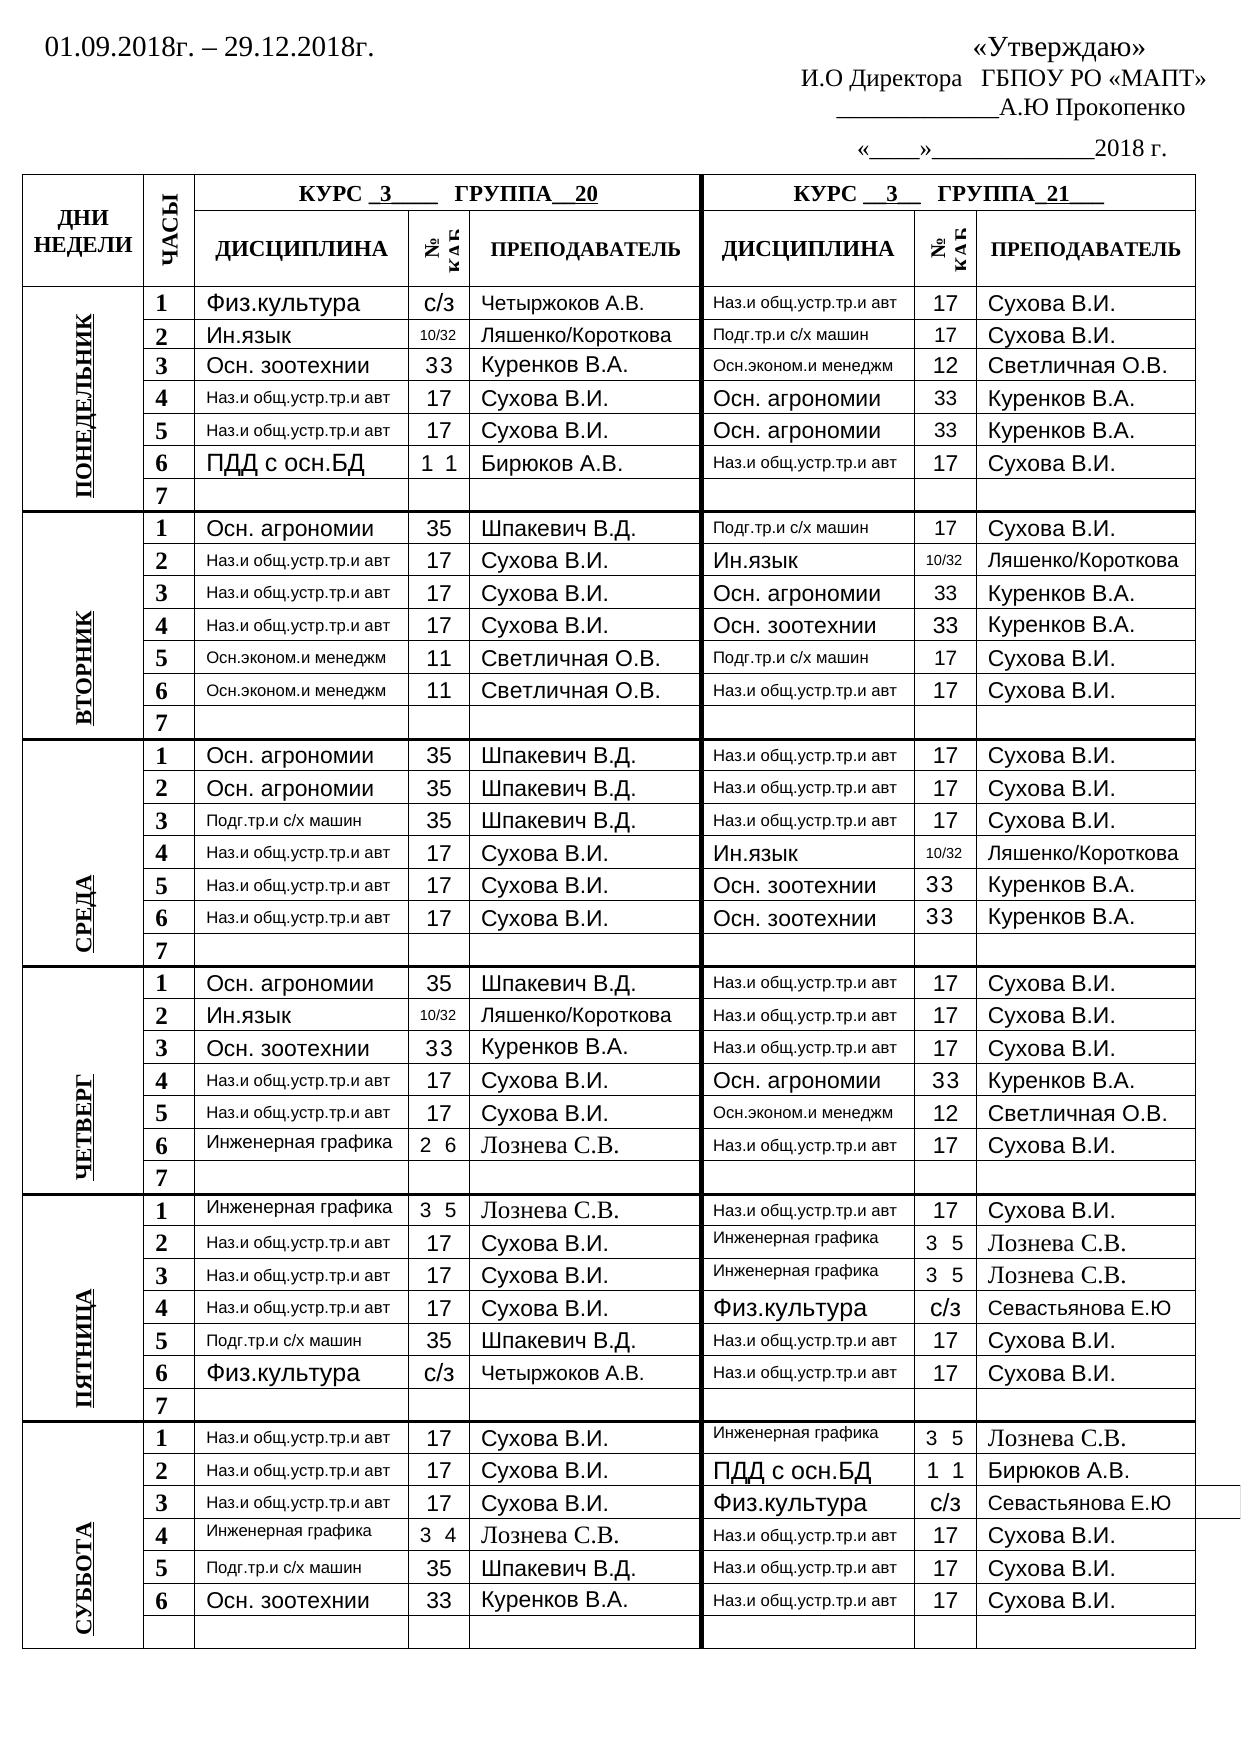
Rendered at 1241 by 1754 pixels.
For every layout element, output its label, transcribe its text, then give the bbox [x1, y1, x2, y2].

table_cell 10/32 [409, 320, 469, 347]
table_cell [915, 1161, 976, 1192]
table_cell 33 [915, 414, 976, 445]
table_cell 17 [409, 381, 469, 412]
table_cell 6 [144, 1584, 194, 1615]
table_cell 35 [409, 741, 469, 770]
table_cell 17 [409, 1423, 469, 1452]
table_cell 17 [409, 869, 469, 900]
table_cell [915, 1389, 976, 1420]
table_cell Подг.тр.и с/х машин [195, 1324, 408, 1355]
table_cell 33 [915, 901, 976, 932]
table_cell Наз.и общ.устр.тр.и авт [704, 1196, 914, 1225]
table_cell 7 [144, 1161, 194, 1192]
table_cell 7 [144, 706, 194, 737]
table_cell Ляшенко/Короткова [470, 999, 699, 1030]
table_cell Куренков В.А. [470, 349, 699, 380]
table_cell Сухова В.И. [977, 513, 1195, 542]
table_cell [195, 1161, 408, 1192]
table_cell 7 [144, 934, 194, 965]
table_cell ВТОРНИК [23, 513, 143, 737]
table_cell 3 [144, 576, 194, 607]
table_cell Осн.эконом.и менеджм [704, 349, 914, 380]
table_cell Сухова В.И. [470, 1226, 699, 1257]
table_cell Сухова В.И. [977, 1551, 1195, 1582]
table_cell [977, 1389, 1195, 1420]
table_cell Наз.и общ.устр.тр.и авт [195, 1291, 408, 1322]
table_cell 33 [915, 576, 976, 607]
table_cell Светличная О.В. [977, 349, 1195, 380]
table_cell 17 [915, 771, 976, 802]
table_cell 11 [915, 1454, 976, 1485]
table_cell [1196, 1486, 1240, 1517]
table_cell 4 [144, 1064, 194, 1095]
table_cell Светличная О.В. [470, 641, 699, 672]
table_cell Сухова В.И. [977, 1196, 1195, 1225]
table_cell [704, 479, 914, 510]
table_cell 17 [915, 1129, 976, 1160]
table_cell 3 [144, 349, 194, 380]
table_cell Сухова В.И. [977, 1584, 1195, 1615]
table_cell 5 [144, 869, 194, 900]
table_cell 17 [409, 1226, 469, 1257]
table_cell СУББОТА [23, 1423, 143, 1647]
table_cell Бирюков А.В. [470, 446, 699, 477]
table_cell № КАБ. [915, 211, 976, 286]
table_cell Лознева С.В. [470, 1129, 699, 1160]
table_cell Светличная О.В. [470, 674, 699, 705]
table_cell 12 [915, 1096, 976, 1127]
table_cell Сухова В.И. [977, 1129, 1195, 1160]
table_cell Инженерная графика [704, 1259, 914, 1290]
table_header ЧАСЫ [144, 175, 194, 286]
table_cell 17 [915, 1324, 976, 1355]
table_cell Сухова В.И. [470, 1486, 699, 1517]
table_cell 26 [409, 1129, 469, 1160]
table_cell 1 [144, 1423, 194, 1452]
text 01.09.2018г. – 29.12.2018г. «Утверждаю» [44, 29, 1226, 63]
table_cell 3 [144, 804, 194, 835]
table_cell Осн. агрономии [195, 968, 408, 997]
table_cell 17 [409, 1486, 469, 1517]
table_cell Наз.и общ.устр.тр.и авт [704, 1031, 914, 1062]
table_cell Наз.и общ.устр.тр.и авт [704, 1129, 914, 1160]
table_cell [409, 706, 469, 737]
table_cell 4 [144, 836, 194, 867]
table_cell 11 [409, 641, 469, 672]
table_cell Осн.эконом.и менеджм [704, 1096, 914, 1127]
table_cell Куренков В.А. [470, 1031, 699, 1062]
table_cell Куренков В.А. [977, 609, 1195, 640]
table_cell Наз.и общ.устр.тр.и авт [195, 1096, 408, 1127]
table_cell [195, 1616, 408, 1647]
table_cell 4 [144, 1291, 194, 1322]
table_cell 17 [915, 1196, 976, 1225]
table_cell Сухова В.И. [977, 320, 1195, 347]
table_cell Севастьянова Е.Ю [977, 1291, 1195, 1322]
table_cell Осн. агрономии [195, 513, 408, 542]
table_cell ПОНЕДЕЛЬНИК [23, 287, 143, 510]
table_cell 6 [144, 674, 194, 705]
table_cell 35 [915, 1423, 976, 1452]
table_cell 35 [409, 1324, 469, 1355]
table_cell [470, 479, 699, 510]
table_cell Куренков В.А. [977, 381, 1195, 412]
table_cell 2 [144, 771, 194, 802]
table_cell Ин.язык [195, 999, 408, 1030]
table_cell Шпакевич В.Д. [470, 771, 699, 802]
table_cell Сухова В.И. [977, 641, 1195, 672]
table_cell Осн. зоотехнии [195, 1584, 408, 1615]
table_cell [470, 706, 699, 737]
table_cell 35 [409, 804, 469, 835]
table_cell 33 [915, 1064, 976, 1095]
table_cell [195, 479, 408, 510]
table_cell Сухова В.И. [977, 771, 1195, 802]
table_cell Куренков В.А. [977, 576, 1195, 607]
table_cell СРЕДА [23, 741, 143, 965]
table_cell Шпакевич В.Д. [470, 741, 699, 770]
table_cell 11 [409, 674, 469, 705]
table_cell Светличная О.В. [977, 1096, 1195, 1127]
table_cell 17 [409, 1064, 469, 1095]
table_cell 17 [915, 513, 976, 542]
table_cell Куренков В.А. [977, 901, 1195, 932]
text И.О Директора ГБПОУ РО «МАПТ» [782, 63, 1226, 92]
table_cell ПРЕПОДАВАТЕЛЬ [977, 211, 1195, 286]
table_cell с/з [915, 1291, 976, 1322]
table_cell Сухова В.И. [470, 869, 699, 900]
table_cell Лознева С.В. [470, 1196, 699, 1225]
table_cell Физ.культура [195, 287, 408, 318]
table_cell Сухова В.И. [977, 999, 1195, 1030]
table_cell [977, 934, 1195, 965]
table_cell 2 [144, 544, 194, 575]
table_cell Наз.и общ.устр.тр.и авт [195, 381, 408, 412]
table_cell Сухова В.И. [977, 674, 1195, 705]
table_cell Наз.и общ.устр.тр.и авт [195, 414, 408, 445]
table_cell [195, 706, 408, 737]
table_cell 17 [915, 1031, 976, 1062]
table_cell [470, 1161, 699, 1192]
table_cell [704, 934, 914, 965]
table_cell 17 [915, 1551, 976, 1582]
table_cell ПРЕПОДАВАТЕЛЬ [470, 211, 699, 286]
table_cell 5 [144, 1096, 194, 1127]
table_cell Сухова В.И. [977, 1519, 1195, 1550]
table_cell [977, 706, 1195, 737]
table_cell Сухова В.И. [977, 804, 1195, 835]
table_cell Подг.тр.и с/х машин [704, 641, 914, 672]
table_cell Ляшенко/Короткова [470, 320, 699, 347]
table_cell Наз.и общ.устр.тр.и авт [704, 771, 914, 802]
table_cell Наз.и общ.устр.тр.и авт [704, 741, 914, 770]
table_cell Сухова В.И. [470, 901, 699, 932]
table_cell 3 [144, 1486, 194, 1517]
table_cell 7 [144, 1389, 194, 1420]
table_cell Наз.и общ.устр.тр.и авт [704, 968, 914, 997]
table_cell [915, 706, 976, 737]
table_cell [409, 1616, 469, 1647]
table_cell Ин.язык [704, 544, 914, 575]
table_cell 34 [409, 1519, 469, 1550]
table_cell 2 [144, 999, 194, 1030]
table_cell 35 [409, 968, 469, 997]
table_cell Наз.и общ.устр.тр.и авт [195, 1259, 408, 1290]
table_cell Наз.и общ.устр.тр.и авт [195, 1064, 408, 1095]
table_cell [409, 479, 469, 510]
table_cell 1 [144, 1196, 194, 1225]
table_cell [704, 1161, 914, 1192]
table_cell Осн. зоотехнии [195, 349, 408, 380]
table_cell Куренков В.А. [470, 1584, 699, 1615]
table_cell 6 [144, 1356, 194, 1387]
table_cell Сухова В.И. [470, 1454, 699, 1485]
table_cell Ин.язык [195, 320, 408, 347]
table_cell 4 [144, 1519, 194, 1550]
table_cell 1 [144, 741, 194, 770]
table_cell 17 [409, 1096, 469, 1127]
table_cell Сухова В.И. [977, 741, 1195, 770]
table_cell Наз.и общ.устр.тр.и авт [195, 1486, 408, 1517]
table_cell 33 [409, 1031, 469, 1062]
table_cell [915, 1616, 976, 1647]
table_cell 17 [915, 804, 976, 835]
table_cell 6 [144, 901, 194, 932]
table_cell 17 [409, 576, 469, 607]
table_cell с/з [409, 1356, 469, 1387]
table_cell № КАБ. [409, 211, 469, 286]
table_cell Наз.и общ.устр.тр.и авт [195, 576, 408, 607]
table_cell 33 [915, 869, 976, 900]
table_cell Сухова В.И. [470, 1259, 699, 1290]
table_cell [409, 1161, 469, 1192]
table_cell 2 [144, 1454, 194, 1485]
table_cell Четыржоков А.В. [470, 1356, 699, 1387]
table_cell Лознева С.В. [977, 1423, 1195, 1452]
table_cell 12 [915, 349, 976, 380]
table_cell Наз.и общ.устр.тр.и авт [195, 544, 408, 575]
table_cell ДИСЦИПЛИНА [704, 211, 914, 286]
table_cell Наз.и общ.устр.тр.и авт [704, 1356, 914, 1387]
table_cell Физ.культура [704, 1486, 914, 1517]
table_cell Инженерная графика [704, 1423, 914, 1452]
table_cell [704, 1389, 914, 1420]
table_cell 10/32 [915, 544, 976, 575]
table_cell 17 [915, 1519, 976, 1550]
table_cell Сухова В.И. [977, 287, 1195, 318]
table_cell Бирюков А.В. [977, 1454, 1195, 1485]
table_cell 33 [409, 349, 469, 380]
table_cell Осн.эконом.и менеджм [195, 674, 408, 705]
table_cell 17 [409, 609, 469, 640]
table_header КУРС __3__ ГРУППА_21___ [704, 175, 1195, 210]
table_cell 17 [915, 1356, 976, 1387]
table_cell 33 [915, 609, 976, 640]
table_cell 35 [409, 1196, 469, 1225]
table_cell Шпакевич В.Д. [470, 968, 699, 997]
table_cell [470, 1389, 699, 1420]
table_cell ПДД с осн.БД [195, 446, 408, 477]
table_cell 4 [144, 381, 194, 412]
table_cell Сухова В.И. [977, 1031, 1195, 1062]
table_cell ПДД с осн.БД [704, 1454, 914, 1485]
table_cell Наз.и общ.устр.тр.и авт [195, 1454, 408, 1485]
table_cell [977, 479, 1195, 510]
table_cell 17 [409, 1291, 469, 1322]
table_cell Осн. зоотехнии [195, 1031, 408, 1062]
table_cell Инженерная графика [195, 1196, 408, 1225]
table_cell Инженерная графика [195, 1129, 408, 1160]
table_cell ЧЕТВЕРГ [23, 968, 143, 1192]
table_cell Сухова В.И. [470, 576, 699, 607]
table_cell 17 [409, 414, 469, 445]
table_cell 17 [915, 999, 976, 1030]
table_cell 33 [915, 381, 976, 412]
table_cell 5 [144, 1551, 194, 1582]
table_cell Осн. зоотехнии [704, 609, 914, 640]
table_cell [195, 934, 408, 965]
table_cell Наз.и общ.устр.тр.и авт [704, 287, 914, 318]
table_cell Севастьянова Е.Ю [977, 1486, 1195, 1517]
table_cell Ин.язык [704, 836, 914, 867]
table_cell 5 [144, 1324, 194, 1355]
table_cell 10/32 [409, 999, 469, 1030]
table_cell 6 [144, 446, 194, 477]
table_cell 11 [409, 446, 469, 477]
table_cell 1 [144, 287, 194, 318]
table_cell 17 [915, 320, 976, 347]
table_cell Куренков В.А. [977, 869, 1195, 900]
table_cell Ляшенко/Короткова [977, 836, 1195, 867]
table_cell 3 [144, 1259, 194, 1290]
table_cell 17 [409, 544, 469, 575]
table_cell [704, 706, 914, 737]
table_cell Наз.и общ.устр.тр.и авт [704, 1584, 914, 1615]
table_cell Подг.тр.и с/х машин [704, 513, 914, 542]
table_cell Наз.и общ.устр.тр.и авт [195, 609, 408, 640]
table_cell 17 [409, 836, 469, 867]
table_cell Наз.и общ.устр.тр.и авт [195, 836, 408, 867]
table_cell Наз.и общ.устр.тр.и авт [704, 446, 914, 477]
table_cell 2 [144, 1226, 194, 1257]
table_cell 35 [915, 1226, 976, 1257]
table_cell Шпакевич В.Д. [470, 804, 699, 835]
table_cell Сухова В.И. [977, 1324, 1195, 1355]
table_cell Наз.и общ.устр.тр.и авт [195, 1226, 408, 1257]
table_cell [977, 1161, 1195, 1192]
table_cell с/з [409, 287, 469, 318]
table_cell Осн. агрономии [704, 576, 914, 607]
table_cell 17 [915, 1584, 976, 1615]
table_cell Наз.и общ.устр.тр.и авт [195, 1423, 408, 1452]
table_cell Инженерная графика [195, 1519, 408, 1550]
table_cell [470, 934, 699, 965]
table_cell Наз.и общ.устр.тр.и авт [704, 674, 914, 705]
table_cell Лознева С.В. [977, 1226, 1195, 1257]
table_cell Ляшенко/Короткова [977, 544, 1195, 575]
table_cell 35 [915, 1259, 976, 1290]
table_cell 17 [409, 1259, 469, 1290]
table_cell Сухова В.И. [470, 836, 699, 867]
table_cell 1 [144, 513, 194, 542]
table_cell Осн.эконом.и менеджм [195, 641, 408, 672]
table_cell ДИСЦИПЛИНА [195, 211, 408, 286]
table_cell 10/32 [915, 836, 976, 867]
table_cell 5 [144, 641, 194, 672]
table_cell 4 [144, 609, 194, 640]
table_cell Подг.тр.и с/х машин [195, 804, 408, 835]
table_cell [144, 1616, 194, 1647]
table_cell [470, 1616, 699, 1647]
table_cell [915, 934, 976, 965]
table_cell Сухова В.И. [470, 544, 699, 575]
table_cell 2 [144, 320, 194, 347]
table_cell с/з [915, 1486, 976, 1517]
table_cell 1 [144, 968, 194, 997]
table_cell 17 [915, 968, 976, 997]
table_cell [977, 1616, 1195, 1647]
table_cell 17 [409, 901, 469, 932]
table_cell [195, 1389, 408, 1420]
table_cell Сухова В.И. [977, 968, 1195, 997]
table_cell 35 [409, 513, 469, 542]
table_cell Осн. агрономии [704, 1064, 914, 1095]
table_cell 17 [915, 446, 976, 477]
table_cell Осн. зоотехнии [704, 901, 914, 932]
table_cell Подг.тр.и с/х машин [195, 1551, 408, 1582]
table_cell [704, 1616, 914, 1647]
table_cell Шпакевич В.Д. [470, 513, 699, 542]
table_cell Наз.и общ.устр.тр.и авт [704, 999, 914, 1030]
table_cell Осн. агрономии [704, 414, 914, 445]
table_header КУРС _3____ ГРУППА__20 [195, 175, 699, 210]
table_cell Наз.и общ.устр.тр.и авт [195, 901, 408, 932]
table_cell Сухова В.И. [977, 1356, 1195, 1387]
table_cell Сухова В.И. [470, 1423, 699, 1452]
table_cell 17 [915, 741, 976, 770]
table_cell Осн. агрономии [704, 381, 914, 412]
table_cell Наз.и общ.устр.тр.и авт [704, 1519, 914, 1550]
table_cell 6 [144, 1129, 194, 1160]
table_cell Лознева С.В. [977, 1259, 1195, 1290]
table_cell 17 [915, 287, 976, 318]
table_cell Шпакевич В.Д. [470, 1551, 699, 1582]
table_cell [409, 1389, 469, 1420]
table_cell Сухова В.И. [470, 381, 699, 412]
table_cell ПЯТНИЦА [23, 1196, 143, 1420]
table_cell 17 [915, 674, 976, 705]
table_cell Наз.и общ.устр.тр.и авт [195, 869, 408, 900]
table_cell [409, 934, 469, 965]
table_cell 7 [144, 479, 194, 510]
table_cell Шпакевич В.Д. [470, 1324, 699, 1355]
table_cell Осн. агрономии [195, 771, 408, 802]
table_cell Сухова В.И. [470, 1291, 699, 1322]
table_cell Сухова В.И. [470, 414, 699, 445]
table_cell 17 [409, 1454, 469, 1485]
table_cell Инженерная графика [704, 1226, 914, 1257]
table_cell [915, 479, 976, 510]
table_cell Осн. зоотехнии [704, 869, 914, 900]
table_cell 3 [144, 1031, 194, 1062]
table_cell Куренков В.А. [977, 1064, 1195, 1095]
table_cell 17 [915, 641, 976, 672]
table_cell Физ.культура [704, 1291, 914, 1322]
text «____»_____________2018 г. [44, 133, 1226, 162]
table_cell Наз.и общ.устр.тр.и авт [704, 1324, 914, 1355]
text _____________А.Ю Прокопенко [74, 92, 1226, 121]
table_cell Наз.и общ.устр.тр.и авт [704, 804, 914, 835]
table_cell Четыржоков А.В. [470, 287, 699, 318]
table_cell Сухова В.И. [977, 446, 1195, 477]
table_cell Наз.и общ.устр.тр.и авт [704, 1551, 914, 1582]
table_cell 5 [144, 414, 194, 445]
table_header ДНИ НЕДЕЛИ [23, 175, 143, 286]
table_cell Куренков В.А. [977, 414, 1195, 445]
table_cell Физ.культура [195, 1356, 408, 1387]
table_cell Лознева С.В. [470, 1519, 699, 1550]
table_cell Подг.тр.и с/х машин [704, 320, 914, 347]
table_cell Сухова В.И. [470, 609, 699, 640]
table_cell Осн. агрономии [195, 741, 408, 770]
table_cell 33 [409, 1584, 469, 1615]
table_cell 35 [409, 1551, 469, 1582]
table_cell 35 [409, 771, 469, 802]
table_cell Сухова В.И. [470, 1064, 699, 1095]
table_cell Сухова В.И. [470, 1096, 699, 1127]
